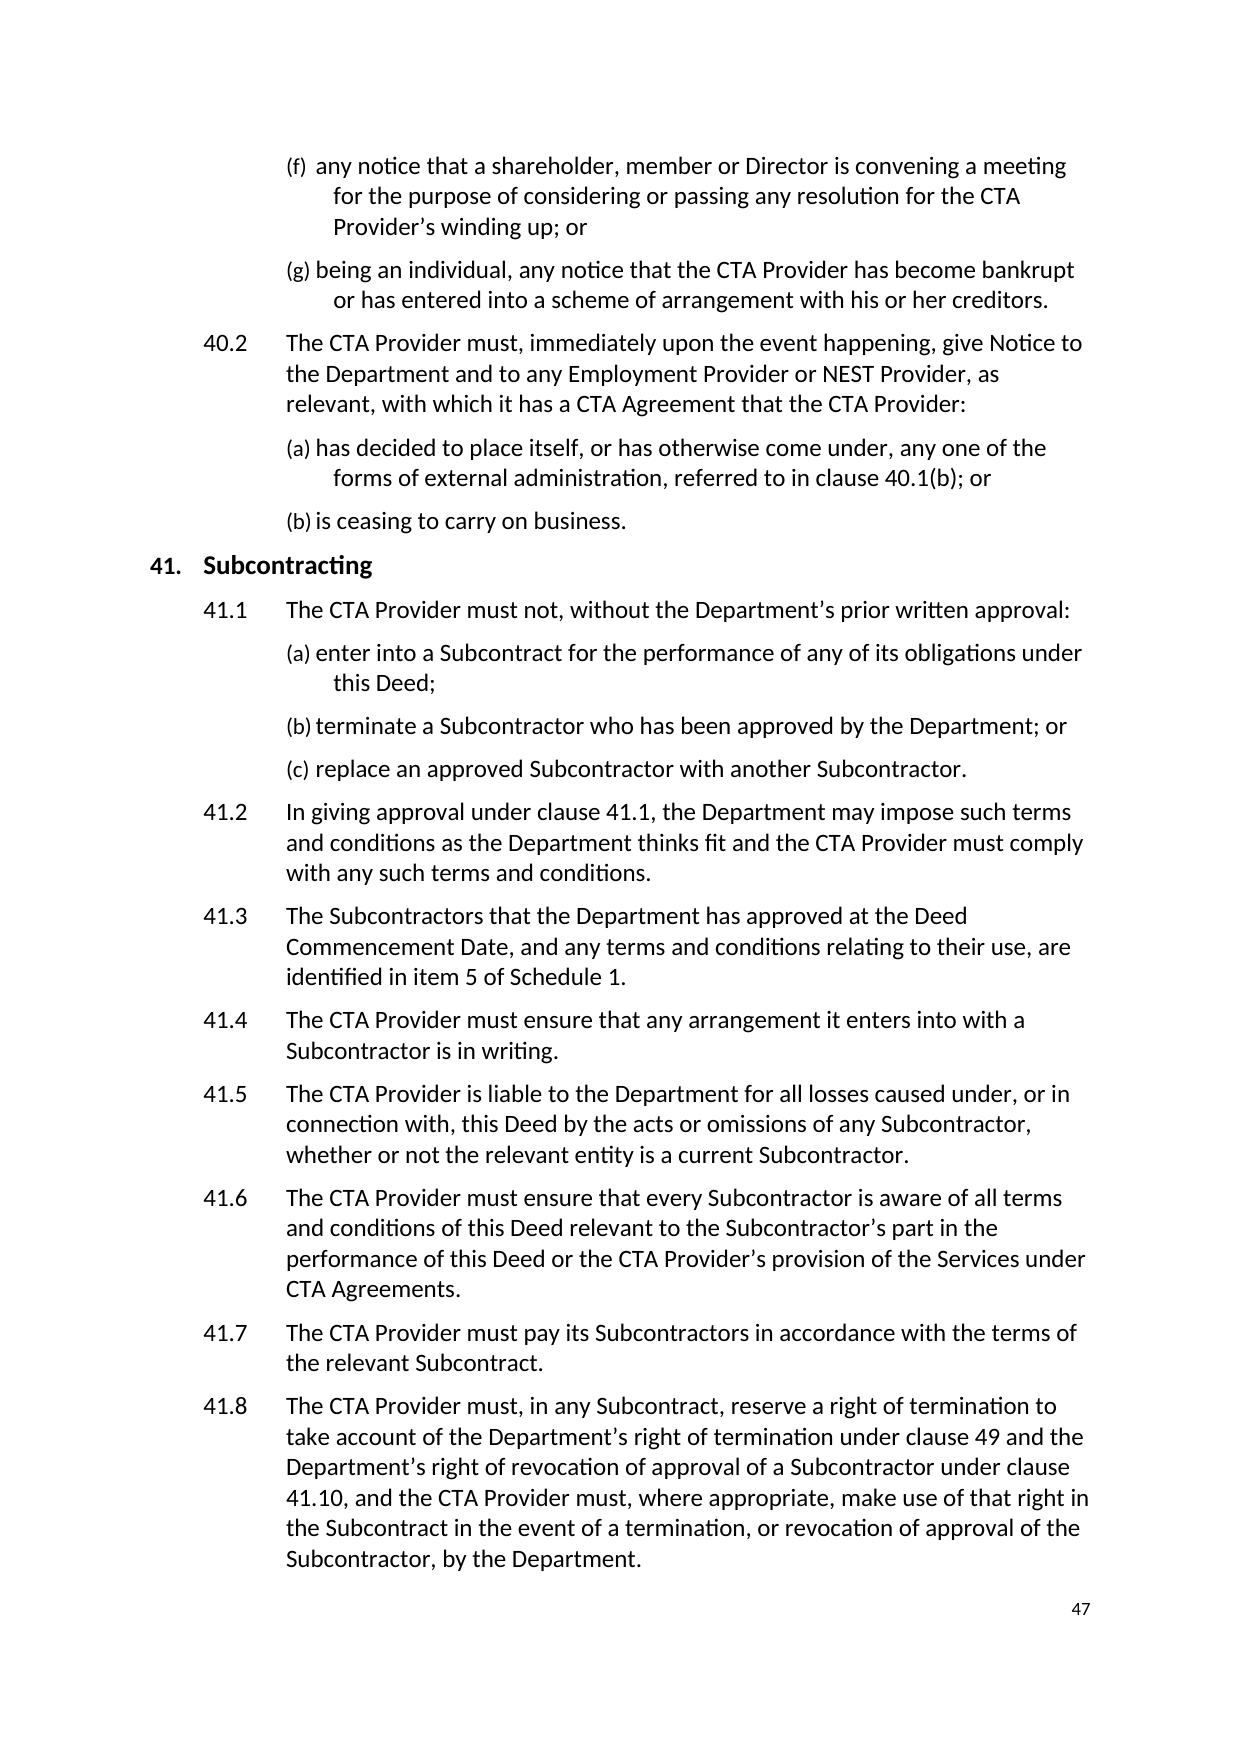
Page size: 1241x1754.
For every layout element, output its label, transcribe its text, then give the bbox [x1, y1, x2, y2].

list being an individual, any notice that the CTA Provider has become bankrupt or has entered into a scheme of arrangement with his or her creditors. [286, 254, 1090, 315]
text The CTA Provider must ensure that any arrangement it enters into with a Subcontractor is in writing. [203, 1004, 1090, 1066]
text The CTA Provider must, in any Subcontract, reserve a right of termination to take account of the Department’s right of termination under clause 49 and the Department’s right of revocation of approval of a Subcontractor under clause 41.10, and the CTA Provider must, where appropriate, make use of that right in the Subcontract in the event of a termination, or revocation of approval of the Subcontractor, by the Department. [203, 1390, 1090, 1573]
list replace an approved Subcontractor with another Subcontractor. [286, 753, 1090, 784]
list terminate a Subcontractor who has been approved by the Department; or [286, 710, 1090, 741]
text The CTA Provider is liable to the Department for all losses caused under, or in connection with, this Deed by the acts or omissions of any Subcontractor, whether or not the relevant entity is a current Subcontractor. [203, 1078, 1090, 1169]
text The CTA Provider must, immediately upon the event happening, give Notice to the Department and to any Employment Provider or NEST Provider, as relevant, with which it has a CTA Agreement that the CTA Provider: [203, 328, 1090, 419]
text Subcontracting [150, 548, 1090, 581]
list any notice that a shareholder, member or Director is convening a meeting for the purpose of considering or passing any resolution for the CTA Provider’s winding up; or [286, 150, 1090, 242]
text The CTA Provider must not, without the Department’s prior written approval: [203, 594, 1090, 624]
text The CTA Provider must ensure that every Subcontractor is aware of all terms and conditions of this Deed relevant to the Subcontractor’s part in the performance of this Deed or the CTA Provider’s provision of the Services under CTA Agreements. [203, 1182, 1090, 1304]
text The CTA Provider must pay its Subcontractors in accordance with the terms of the relevant Subcontract. [203, 1317, 1090, 1378]
text The Subcontractors that the Department has approved at the Deed Commencement Date, and any terms and conditions relating to their use, are identified in item 5 of Schedule 1. [203, 900, 1090, 992]
list enter into a Subcontract for the performance of any of its obligations under this Deed; [286, 637, 1090, 698]
list has decided to place itself, or has otherwise come under, any one of the forms of external administration, referred to in clause 40.1(b); or [286, 432, 1090, 493]
text In giving approval under clause 41.1, the Department may impose such terms and conditions as the Department thinks fit and the CTA Provider must comply with any such terms and conditions. [203, 796, 1090, 888]
list is ceasing to carry on business. [286, 505, 1090, 536]
